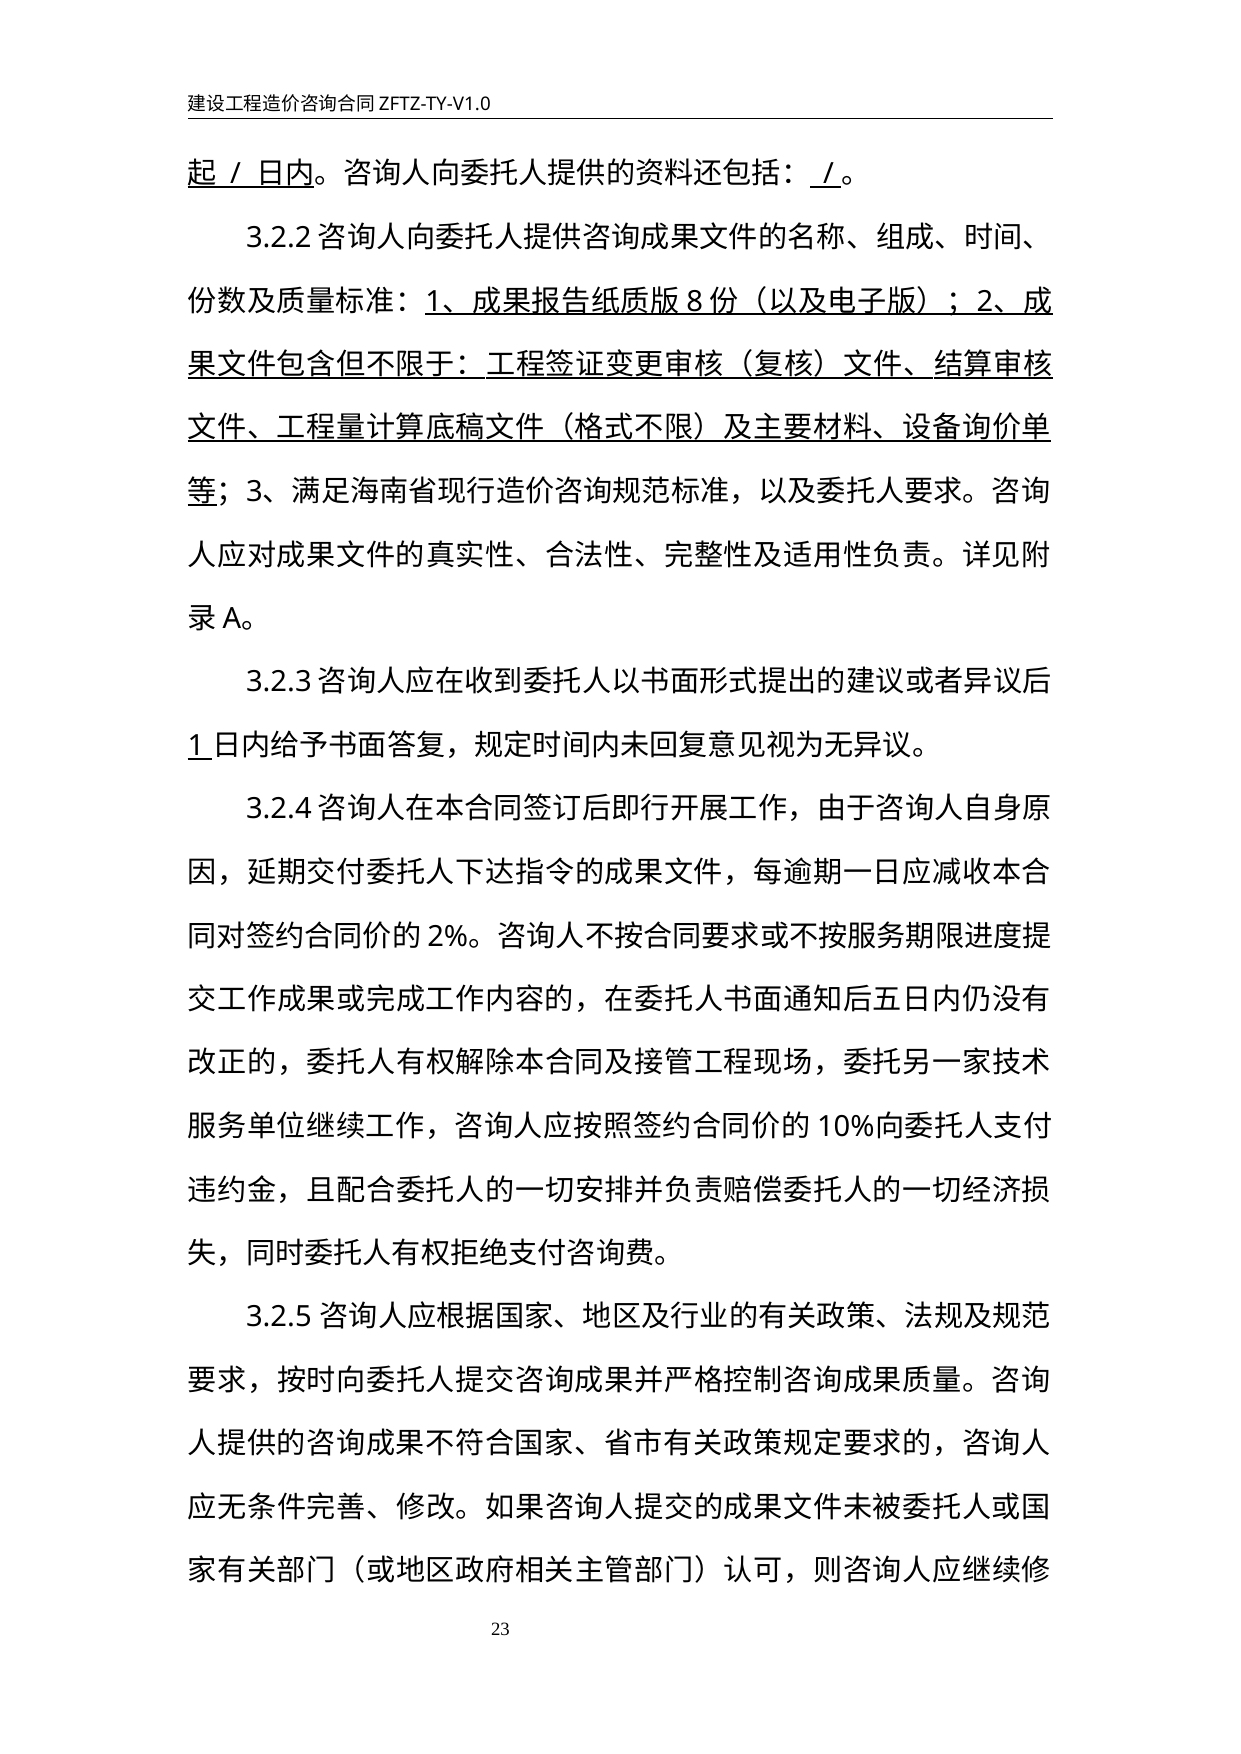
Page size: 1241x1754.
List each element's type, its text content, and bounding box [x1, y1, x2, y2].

text 3.2.3咨询人应在收到委托人以书面形式提出的建议或者异议后 1 日内给予书面答复，规定时间内未回复意见视为无异议。 [187, 658, 1053, 764]
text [187, 150, 1053, 192]
text 3.2.2咨询人向委托人提供咨询成果文件的名称、组成、时间、份数及质量标准：1、成果报告纸质版8份（以及电子版）；2、成果文件包含但不限于：工程签证变更审核（复核）文件、结算审核文件、工程量计算底稿文件（格式不限）及主要材料、设备询价单等；3、满足海南省现行造价咨询规范标准，以及委托人要求。咨询人应对成果文件的真实性、合法性、完整性及适用性负责。详见附录A。 [187, 213, 1053, 637]
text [187, 1293, 1053, 1589]
text 3.2.4咨询人在本合同签订后即行开展工作，由于咨询人自身原因，延期交付委托人下达指令的成果文件，每逾期一日应减收本合同对签约合同价的2%。咨询人不按合同要求或不按服务期限进度提交工作成果或完成工作内容的，在委托人书面通知后五日内仍没有改正的，委托人有权解除本合同及接管工程现场，委托另一家技术服务单位继续工作，咨询人应按照签约合同价的10%向委托人支付违约金，且配合委托人的一切安排并负责赔偿委托人的一切经济损失，同时委托人有权拒绝支付咨询费。 [187, 785, 1053, 1272]
